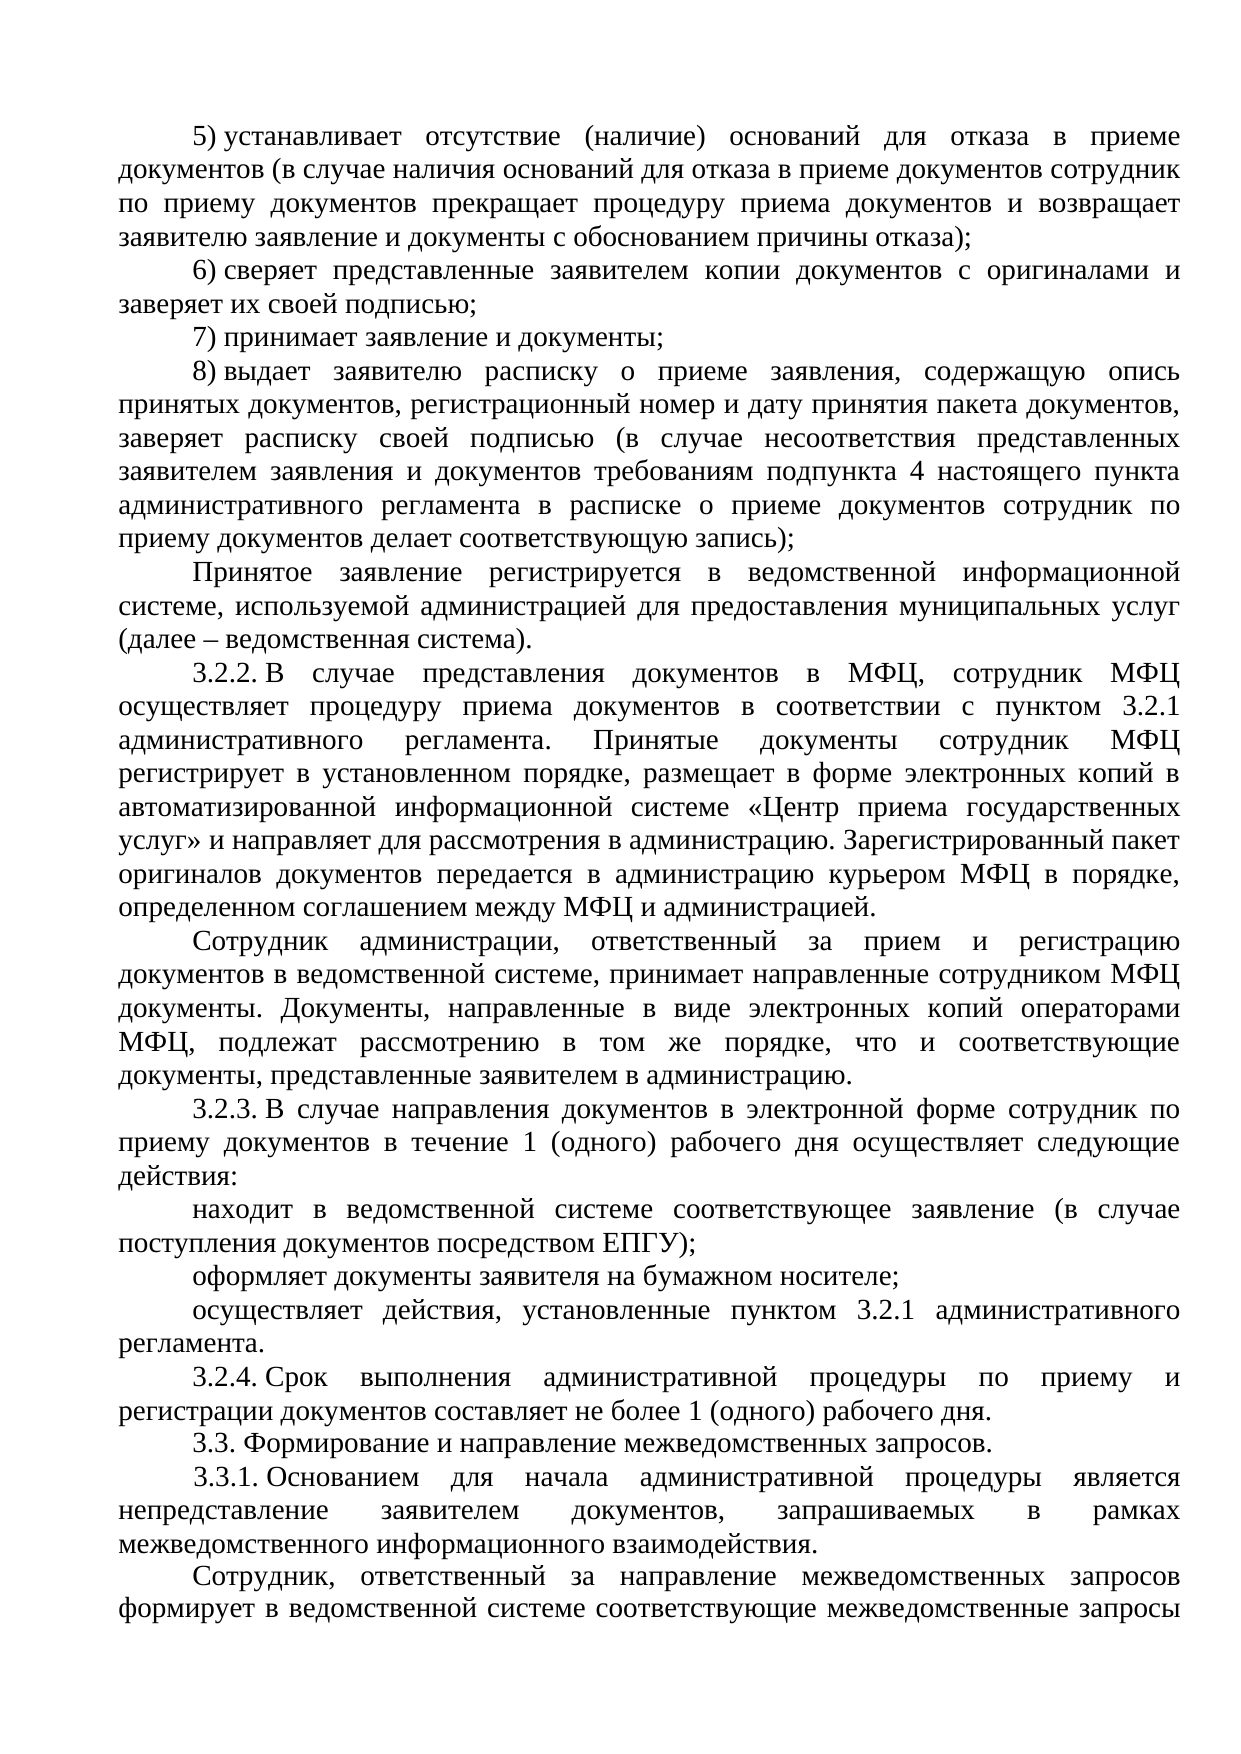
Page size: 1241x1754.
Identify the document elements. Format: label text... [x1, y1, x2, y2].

text 3.3.1. Основанием для начала административной процедуры является непредставление заявителем документов, запрашиваемых в рамках межведомственного информационного взаимодействия. [118, 1459, 1181, 1559]
text 7) принимает заявление и документы; [118, 319, 1181, 353]
text Сотрудник администрации, ответственный за прием и регистрацию документов в ведомственной системе, принимает направленные сотрудником МФЦ документы. Документы, направленные в виде электронных копий операторами МФЦ, подлежат рассмотрению в том же порядке, что и соответствующие документы, представленные заявителем в администрацию. [118, 923, 1181, 1091]
text 5) устанавливает отсутствие (наличие) оснований для отказа в приеме документов (в случае наличия оснований для отказа в приеме документов сотрудник по приему документов прекращает процедуру приема документов и возвращает заявителю заявление и документы с обоснованием причины отказа); [118, 118, 1181, 252]
text 3.2.2. В случае представления документов в МФЦ, сотрудник МФЦ осуществляет процедуру приема документов в соответствии с пунктом 3.2.1 административного регламента. Принятые документы сотрудник МФЦ регистрирует в установленном порядке, размещает в форме электронных копий в автоматизированной информационной системе «Центр приема государственных услуг» и направляет для рассмотрения в администрацию. Зарегистрированный пакет оригиналов документов передается в администрацию курьером МФЦ в порядке, определенном соглашением между МФЦ и администрацией. [118, 655, 1181, 923]
text 3.3. Формирование и направление межведомственных запросов. [118, 1426, 1181, 1459]
text находит в ведомственной системе соответствующее заявление (в случае поступления документов посредством ЕПГУ); [118, 1191, 1181, 1258]
text 3.2.4. Срок выполнения административной процедуры по приему и регистрации документов составляет не более 1 (одного) рабочего дня. [118, 1359, 1181, 1426]
text Принятое заявление регистрируется в ведомственной информационной системе, используемой администрацией для предоставления муниципальных услуг (далее – ведомственная система). [118, 554, 1181, 655]
text 6) сверяет представленные заявителем копии документов с оригиналами и заверяет их своей подписью; [118, 252, 1181, 319]
text 3.2.3. В случае направления документов в электронной форме сотрудник по приему документов в течение 1 (одного) рабочего дня осуществляет следующие действия: [118, 1091, 1181, 1191]
text осуществляет действия, установленные пунктом 3.2.1 административного регламента. [118, 1292, 1181, 1359]
text оформляет документы заявителя на бумажном носителе; [118, 1258, 1181, 1292]
text 8) выдает заявителю расписку о приеме заявления, содержащую опись принятых документов, регистрационный номер и дату принятия пакета документов, заверяет расписку своей подписью (в случае несоответствия представленных заявителем заявления и документов требованиям подпункта 4 настоящего пункта административного регламента в расписке о приеме документов сотрудник по приему документов делает соответствующую запись); [118, 353, 1181, 554]
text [118, 1559, 1181, 1624]
